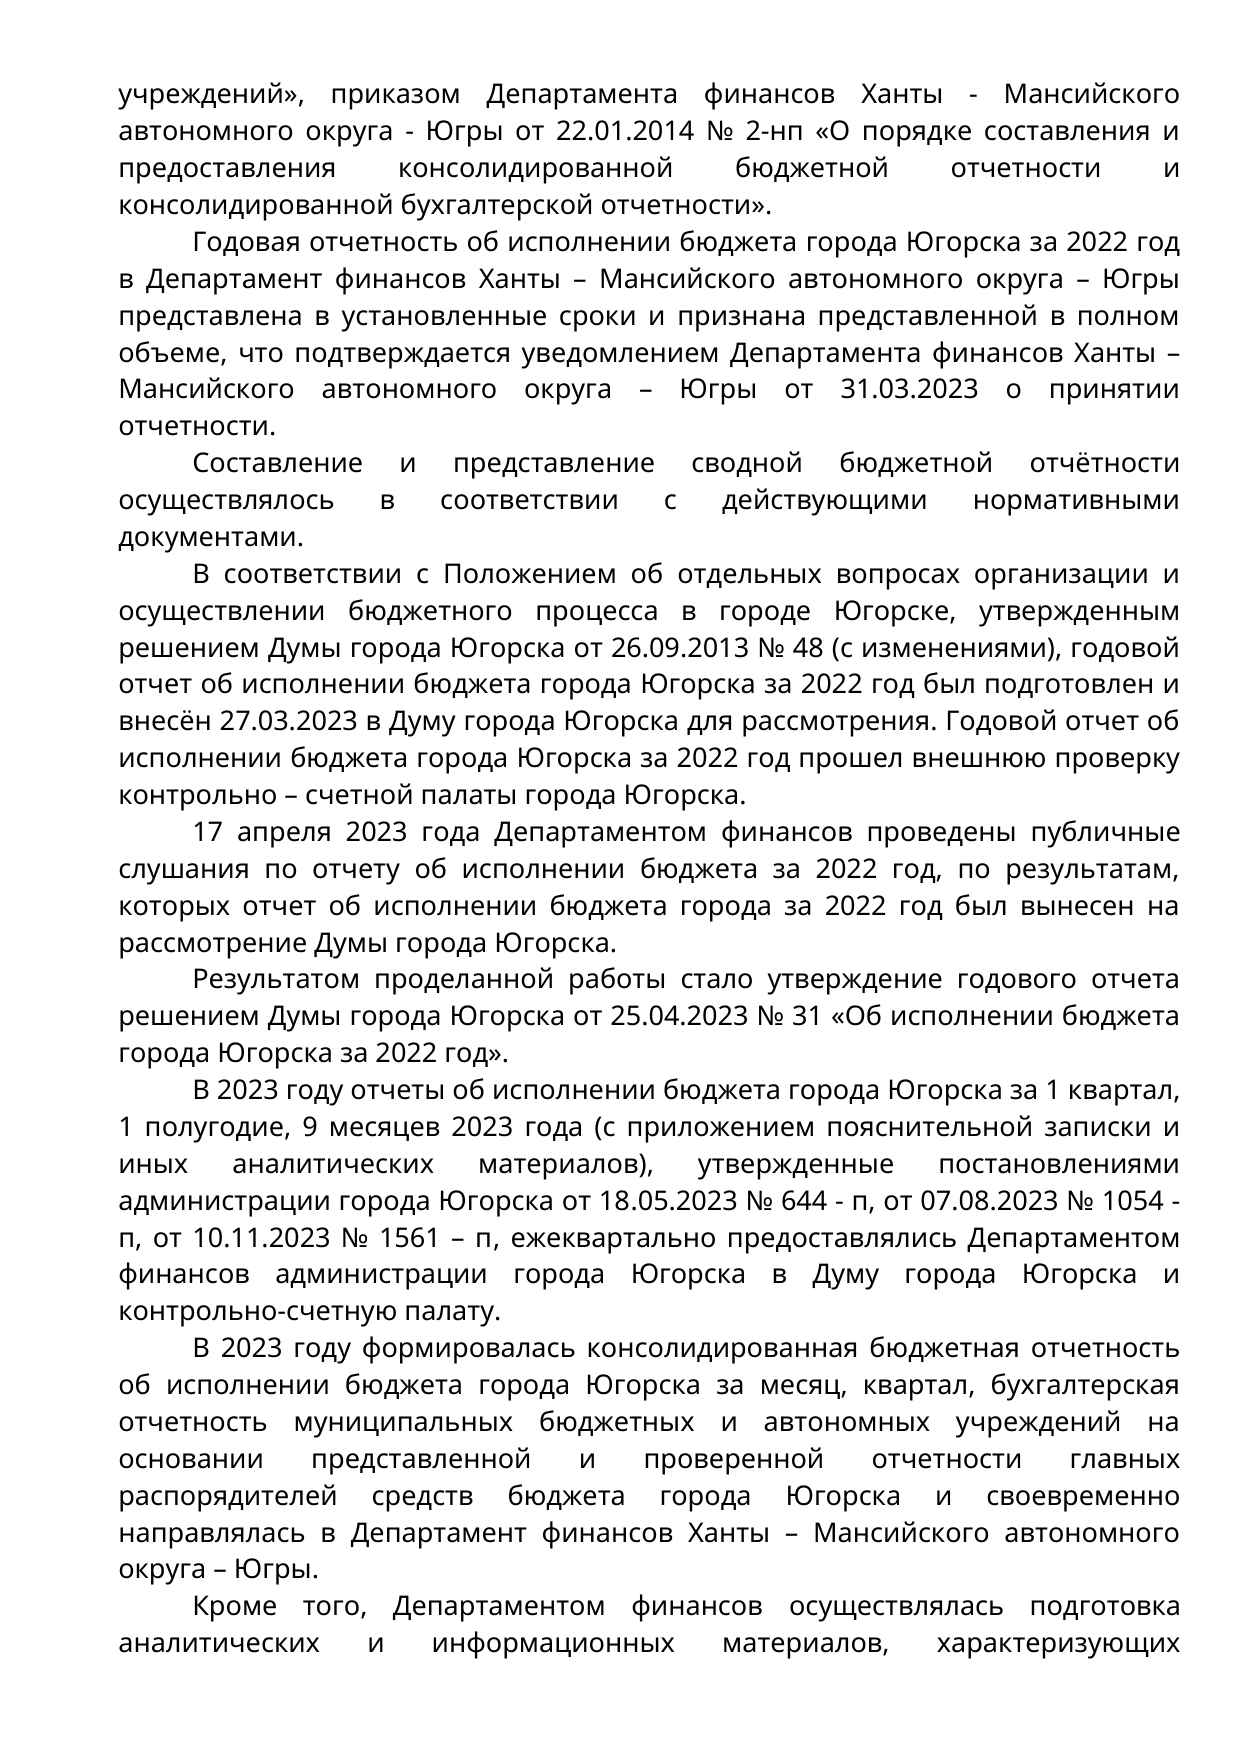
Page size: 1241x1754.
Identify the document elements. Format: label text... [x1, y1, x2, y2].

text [118, 75, 1181, 222]
text В соответствии с Положением об отдельных вопросах организации и осуществлении бюджетного процесса в городе Югорске, утвержденным решением Думы города Югорска от 26.09.2013 № 48 (с изменениями), годовой отчет об исполнении бюджета города Югорска за 2022 год был подготовлен и внесён 27.03.2023 в Думу города Югорска для рассмотрения. Годовой отчет об исполнении бюджета города Югорска за 2022 год прошел внешнюю проверку контрольно – счетной палаты города Югорска. [118, 554, 1181, 812]
text Годовая отчетность об исполнении бюджета города Югорска за 2022 год в Департамент финансов Ханты – Мансийского автономного округа – Югры представлена в установленные сроки и признана представленной в полном объеме, что подтверждается уведомлением Департамента финансов Ханты – Мансийского автономного округа – Югры от 31.03.2023 о принятии отчетности. [118, 222, 1181, 444]
text Составление и представление сводной бюджетной отчётности осуществлялось в соответствии с действующими нормативными документами. [118, 444, 1181, 554]
text 17 апреля 2023 года Департаментом финансов проведены публичные слушания по отчету об исполнении бюджета за 2022 год, по результатам, которых отчет об исполнении бюджета города за 2022 год был вынесен на рассмотрение Думы города Югорска. [118, 812, 1181, 960]
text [118, 1586, 1181, 1683]
text В 2023 году формировалась консолидированная бюджетная отчетность об исполнении бюджета города Югорска за месяц, квартал, бухгалтерская отчетность муниципальных бюджетных и автономных учреждений на основании представленной и проверенной отчетности главных распорядителей средств бюджета города Югорска и своевременно направлялась в Департамент финансов Ханты – Мансийского автономного округа – Югры. [118, 1329, 1181, 1586]
text В 2023 году отчеты об исполнении бюджета города Югорска за 1 квартал, 1 полугодие, 9 месяцев 2023 года (с приложением пояснительной записки и иных аналитических материалов), утвержденные постановлениями администрации города Югорска от 18.05.2023 № 644 - п, от 07.08.2023 № 1054 - п, от 10.11.2023 № 1561 – п, ежеквартально предоставлялись Департаментом финансов администрации города Югорска в Думу города Югорска и контрольно-счетную палату. [118, 1071, 1181, 1329]
text Результатом проделанной работы стало утверждение годового отчета решением Думы города Югорска от 25.04.2023 № 31 «Об исполнении бюджета города Югорска за 2022 год». [118, 960, 1181, 1071]
